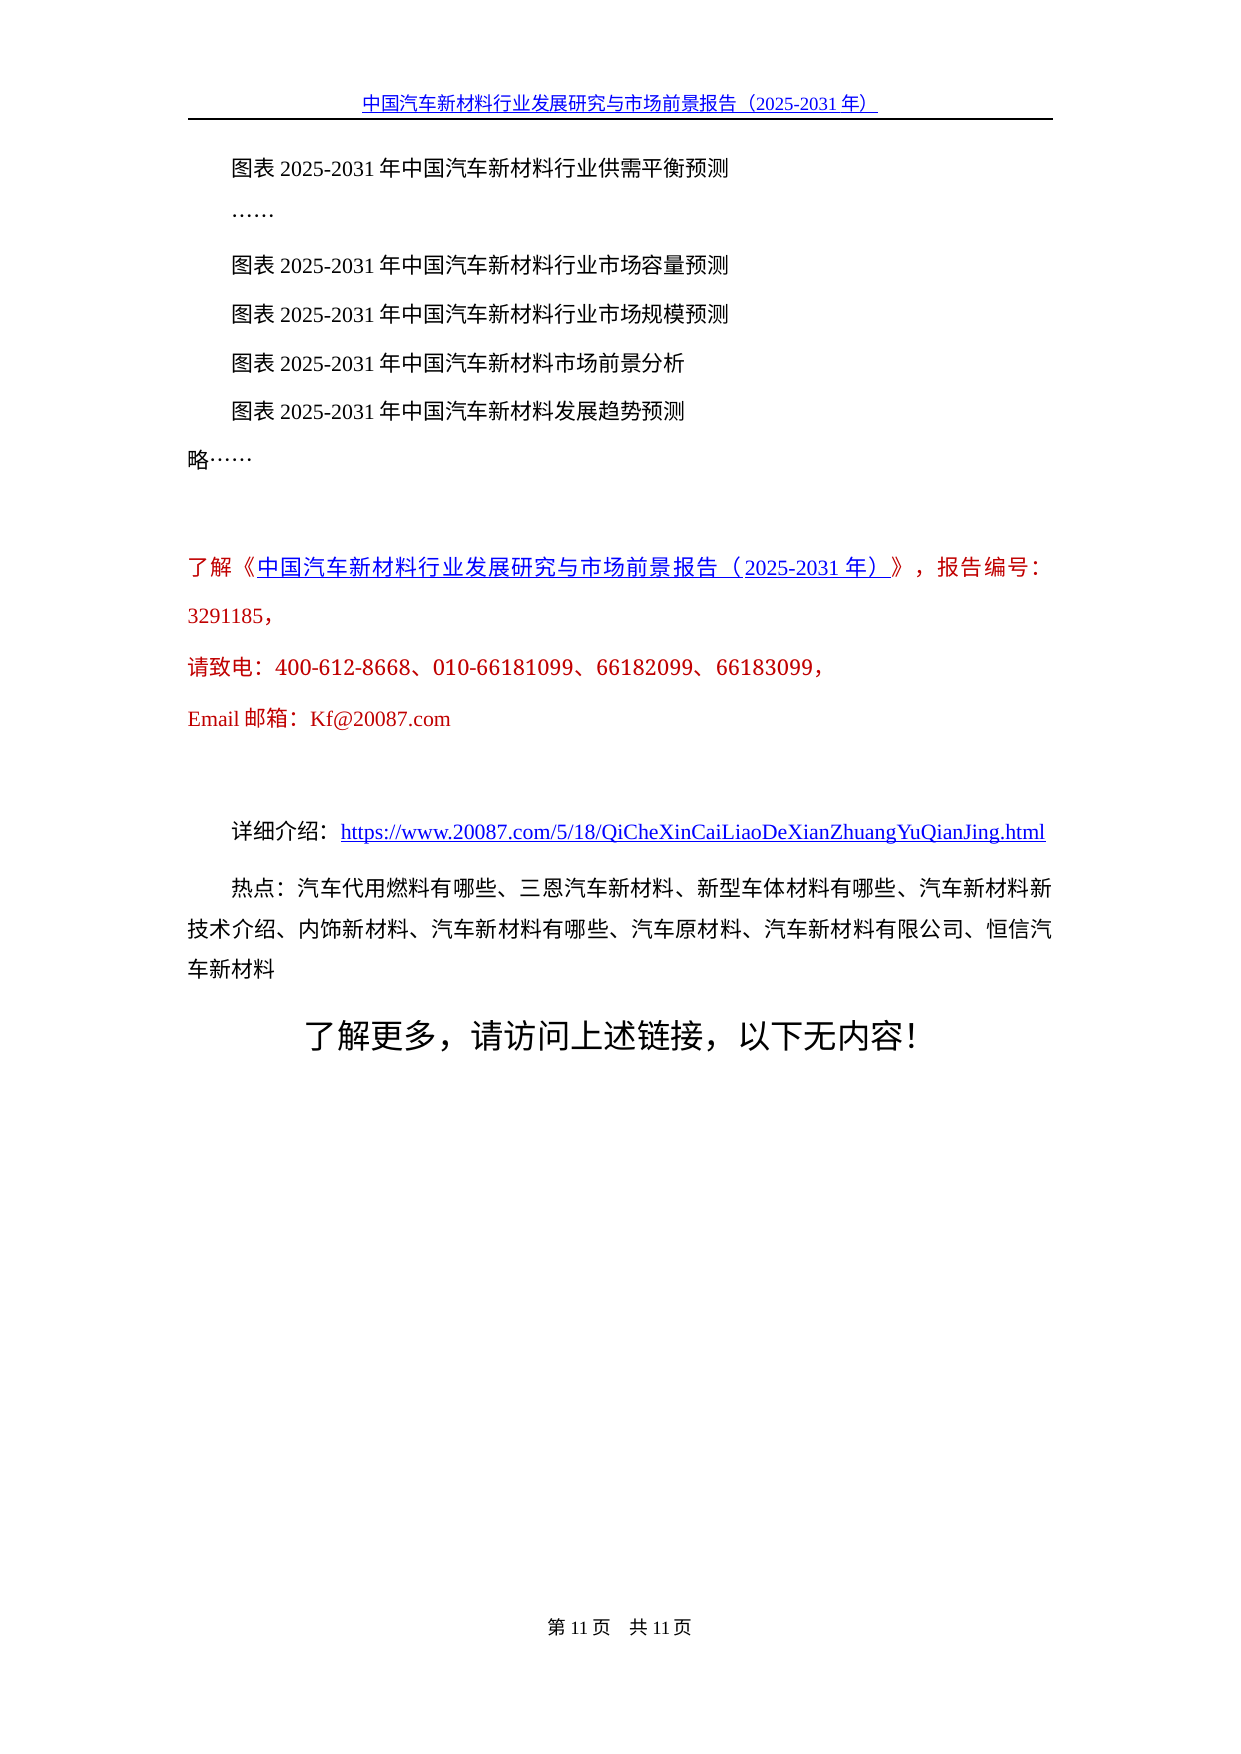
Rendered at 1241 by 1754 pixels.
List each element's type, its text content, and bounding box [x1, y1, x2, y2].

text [187, 150, 1053, 475]
text 了解《中国汽车新材料行业发展研究与市场前景报告（2025-2031年）》，报告编号：3291185， [187, 549, 1053, 630]
text Email邮箱：Kf@20087.com [187, 701, 1053, 733]
title 了解更多，请访问上述链接，以下无内容！ [187, 1002, 1053, 1067]
text 请致电：400-612-8668、010-66181099、66182099、66183099， [187, 649, 1053, 682]
text 热点：汽车代用燃料有哪些、三恩汽车新材料、新型车体材料有哪些、汽车新材料新技术介绍、内饰新材料、汽车新材料有哪些、汽车原材料、汽车新材料有限公司、恒信汽车新材料 [187, 871, 1053, 984]
text 详细介绍：https://www.20087.com/5/18/QiCheXinCaiLiaoDeXianZhuangYuQianJing.html [187, 814, 1053, 846]
